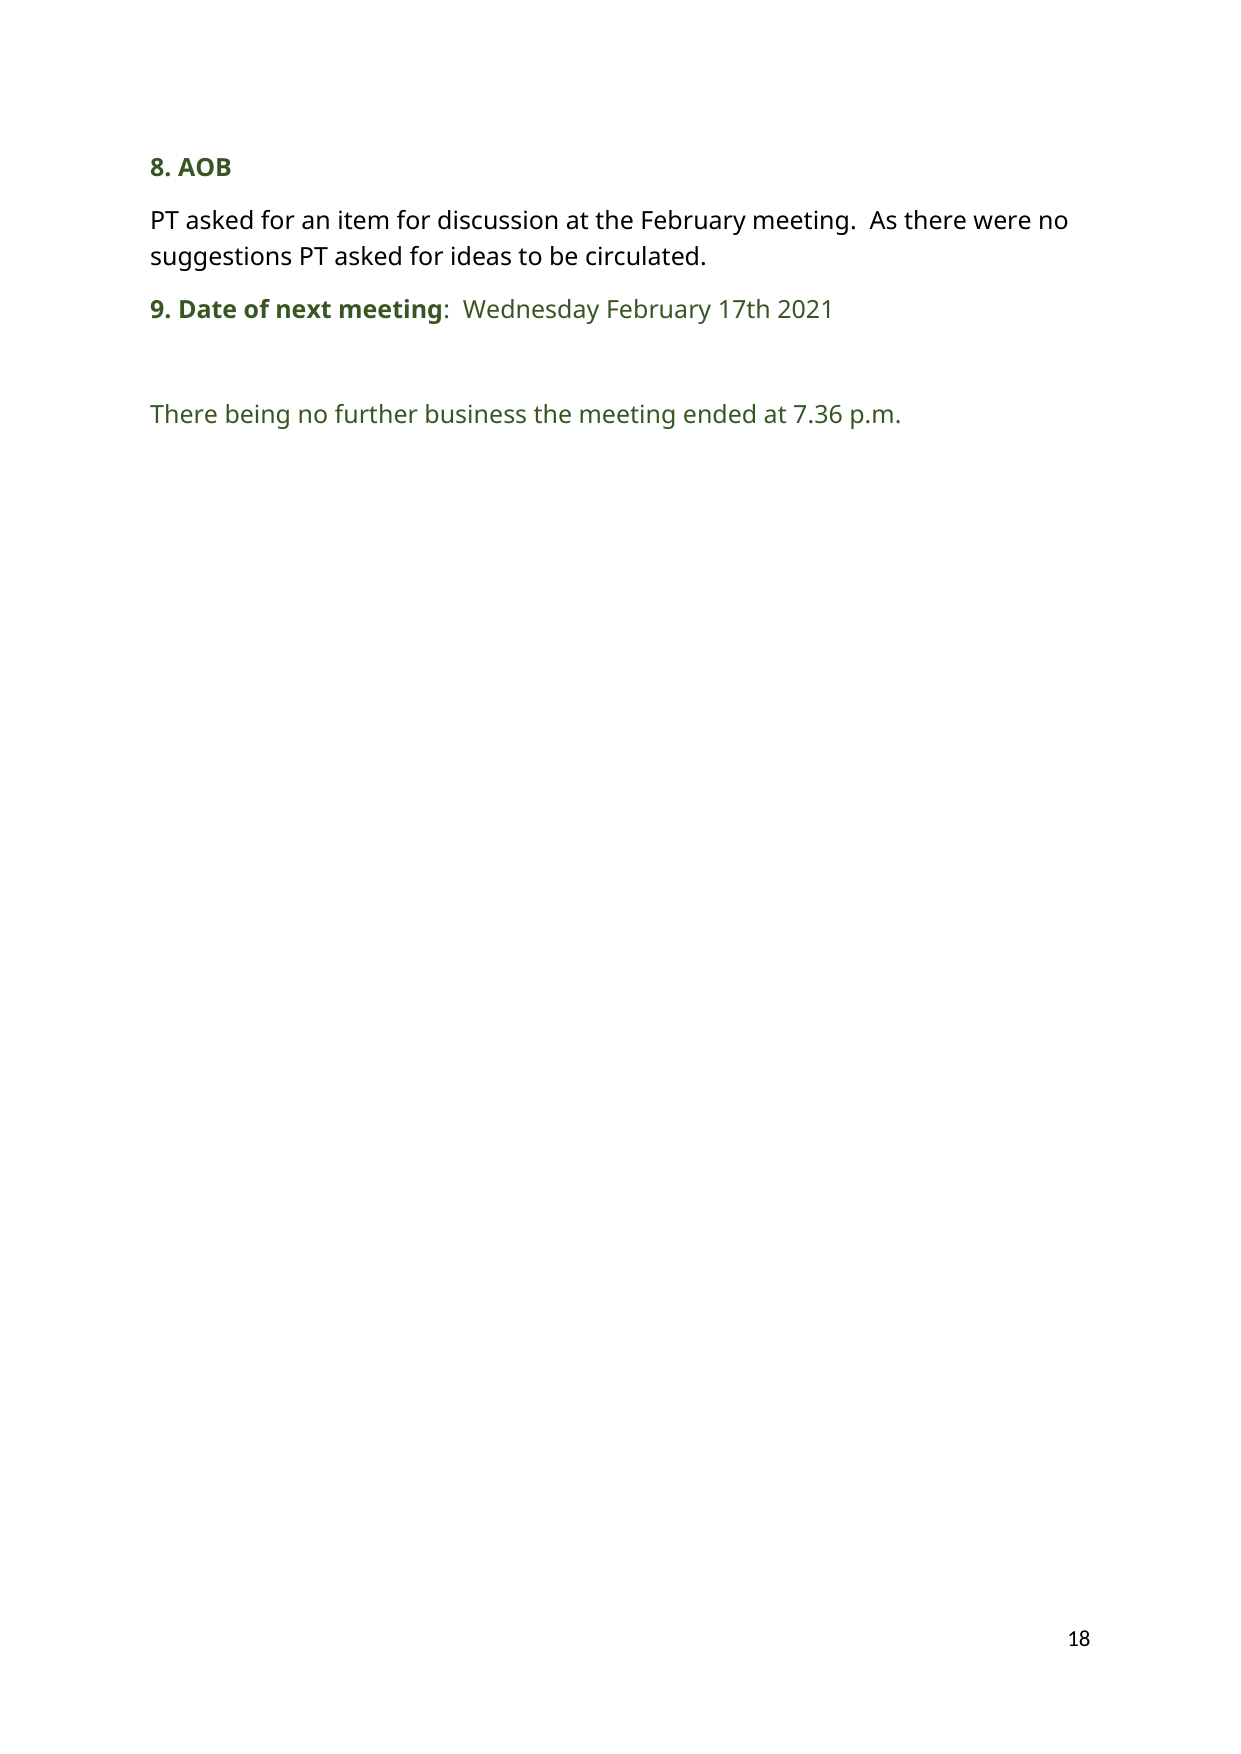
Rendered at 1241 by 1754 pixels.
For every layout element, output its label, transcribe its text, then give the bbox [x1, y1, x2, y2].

text 9. Date of next meeting: Wednesday February 17th 2021 [150, 291, 1090, 326]
text PT asked for an item for discussion at the February meeting. As there were no suggestions PT asked for ideas to be circulated. [150, 203, 1090, 273]
text 8. AOB [150, 150, 1090, 184]
text There being no further business the meeting ended at 7.36 p.m. [150, 397, 1090, 431]
